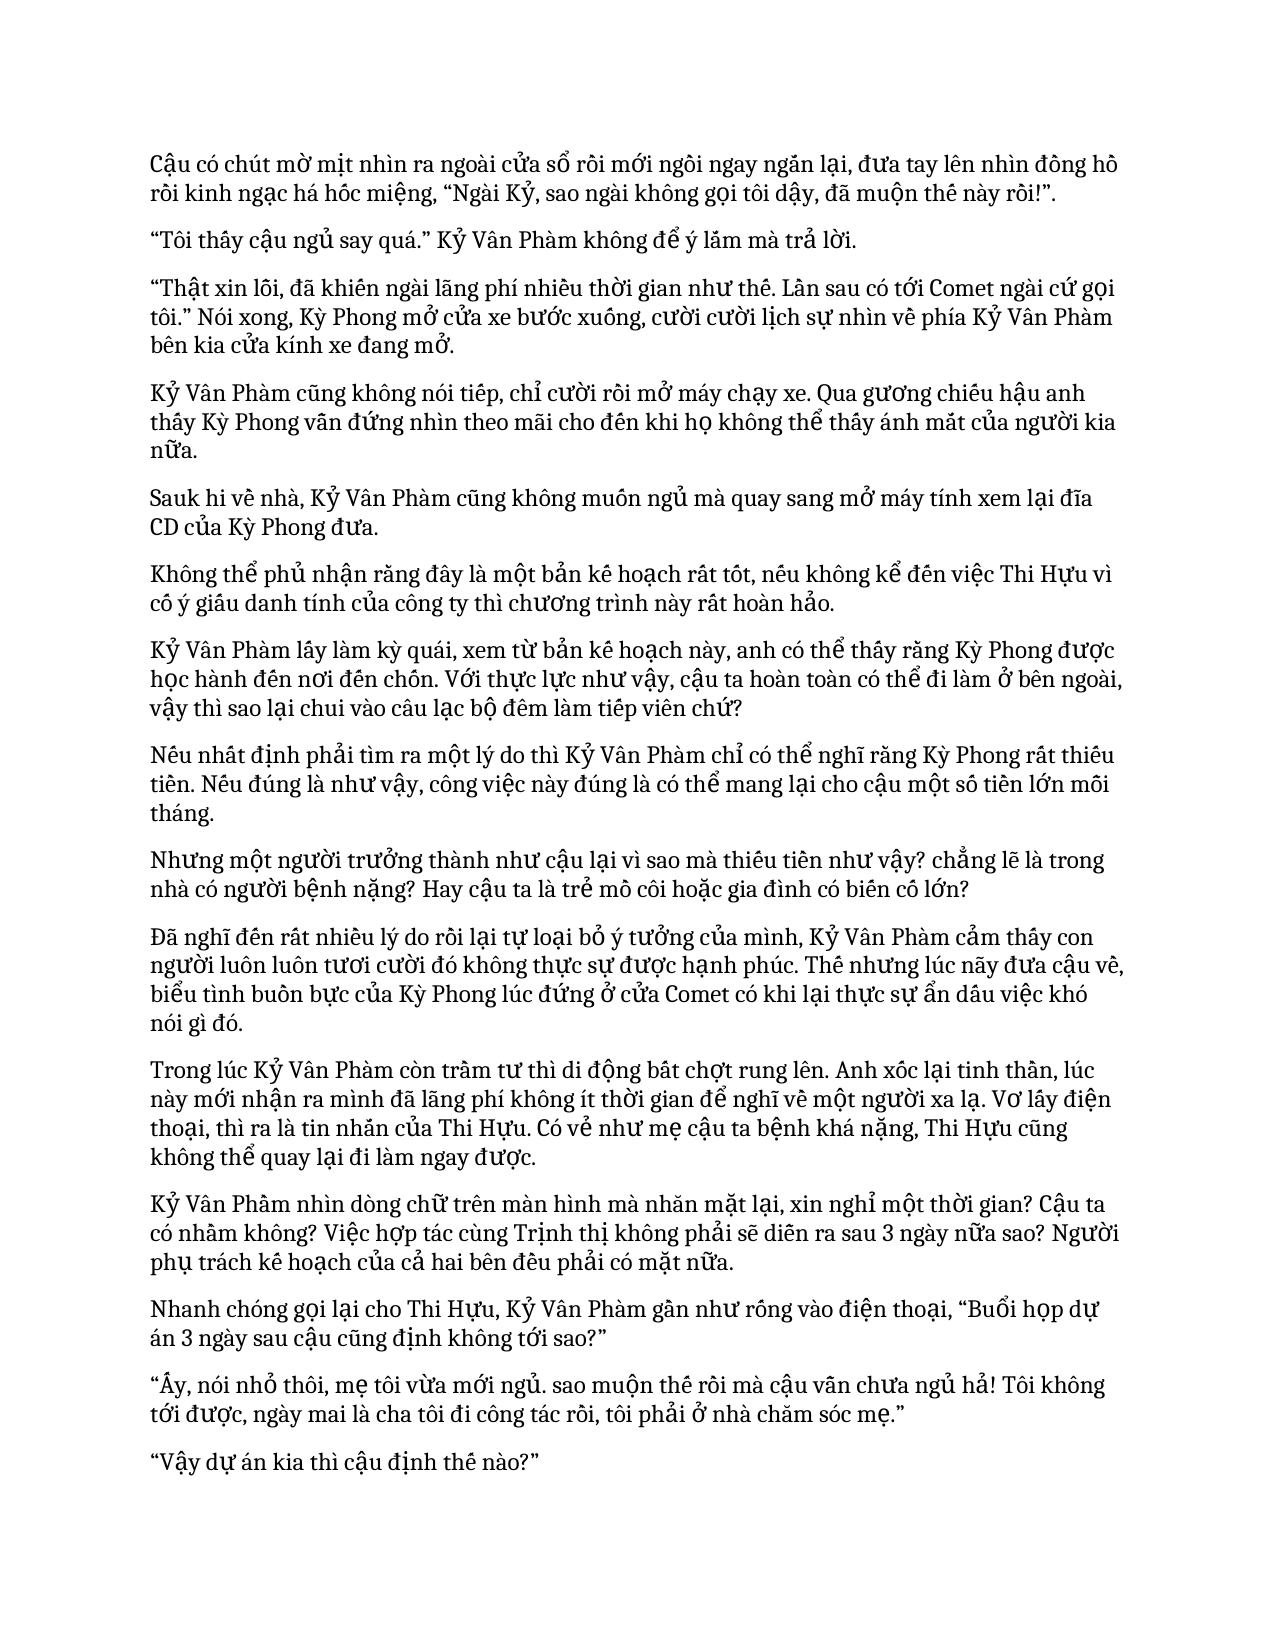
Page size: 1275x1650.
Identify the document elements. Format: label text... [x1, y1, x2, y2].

text Không thể phủ nhận rằng đây là một bản kế hoạch rất tốt, nếu không kể đến việc Thi Hựu vì cố ý giấu danh tính của công ty thì chương trình này rất hoàn hảo. [150, 560, 1125, 617]
text Sauk hi về nhà, Kỷ Vân Phàm cũng không muốn ngủ mà quay sang mở máy tính xem lại đĩa CD của Kỳ Phong đưa. [150, 484, 1125, 541]
text Cậu có chút mờ mịt nhìn ra ngoài cửa sổ rồi mới ngồi ngay ngắn lại, đưa tay lên nhìn đồng hồ rồi kinh ngạc há hốc miệng, “Ngài Kỷ, sao ngài không gọi tôi dậy, đã muộn thế này rồi!”. [150, 150, 1125, 207]
text Nhanh chóng gọi lại cho Thi Hựu, Kỷ Vân Phàm gần như rống vào điện thoại, “Buổi họp dự án 3 ngày sau cậu cũng định không tới sao?” [150, 1295, 1125, 1352]
text Trong lúc Kỷ Vân Phàm còn trầm tư thì di động bất chợt rung lên. Anh xốc lại tinh thần, lúc này mới nhận ra mình đã lãng phí không ít thời gian để nghĩ về một người xa lạ. Vơ lấy điện thoại, thì ra là tin nhắn của Thi Hựu. Có vẻ như mẹ cậu ta bệnh khá nặng, Thi Hựu cũng không thể quay lại đi làm ngay được. [150, 1056, 1125, 1171]
text Kỷ Vân Phàm cũng không nói tiếp, chỉ cười rồi mở máy chạy xe. Qua gương chiếu hậu anh thấy Kỳ Phong vẫn đứng nhìn theo mãi cho đến khi họ không thể thấy ánh mắt của người kia nữa. [150, 379, 1125, 465]
text Nhưng một người trưởng thành như cậu lại vì sao mà thiếu tiền như vậy? chẳng lẽ là trong nhà có người bệnh nặng? Hay cậu ta là trẻ mồ côi hoặc gia đình có biến cố lớn? [150, 846, 1125, 904]
text “Thật xin lỗi, đã khiến ngài lãng phí nhiều thời gian như thế. Lần sau có tới Comet ngài cứ gọi tôi.” Nói xong, Kỳ Phong mở cửa xe bước xuống, cười cười lịch sự nhìn về phía Kỷ Vân Phàm bên kia cửa kính xe đang mở. [150, 274, 1125, 360]
text “Vậy dự án kia thì cậu định thế nào?” [150, 1447, 1125, 1476]
text Đã nghĩ đến rất nhiều lý do rồi lại tự loại bỏ ý tưởng của mình, Kỷ Vân Phàm cảm thấy con người luôn luôn tươi cười đó không thực sự được hạnh phúc. Thế nhưng lúc nãy đưa cậu về, biểu tình buồn bực của Kỳ Phong lúc đứng ở cửa Comet có khi lại thực sự ẩn dấu việc khó nói gì đó. [150, 922, 1125, 1037]
text “Ấy, nói nhỏ thôi, mẹ tôi vừa mới ngủ. sao muộn thế rồi mà cậu vẫn chưa ngủ hả! Tôi không tới được, ngày mai là cha tôi đi công tác rồi, tôi phải ở nhà chăm sóc mẹ.” [150, 1371, 1125, 1429]
text Kỷ Vân Phầm nhìn dòng chữ trên màn hình mà nhăn mặt lại, xin nghỉ một thời gian? Cậu ta có nhầm không? Việc hợp tác cùng Trịnh thị không phải sẽ diễn ra sau 3 ngày nữa sao? Người phụ trách kế hoạch của cả hai bên đều phải có mặt nữa. [150, 1190, 1125, 1276]
text “Tôi thấy cậu ngủ say quá.” Kỷ Vân Phàm không để ý lắm mà trả lời. [150, 226, 1125, 255]
text Nếu nhất định phải tìm ra một lý do thì Kỷ Vân Phàm chỉ có thể nghĩ rằng Kỳ Phong rất thiếu tiền. Nếu đúng là như vậy, công việc này đúng là có thể mang lại cho cậu một số tiền lớn mỗi tháng. [150, 741, 1125, 827]
text Kỷ Vân Phàm lấy làm kỳ quái, xem từ bản kế hoạch này, anh có thể thấy rằng Kỳ Phong được học hành đến nơi đến chốn. Với thực lực như vậy, cậu ta hoàn toàn có thể đi làm ở bên ngoài, vậy thì sao lại chui vào câu lạc bộ đêm làm tiếp viên chứ? [150, 636, 1125, 722]
